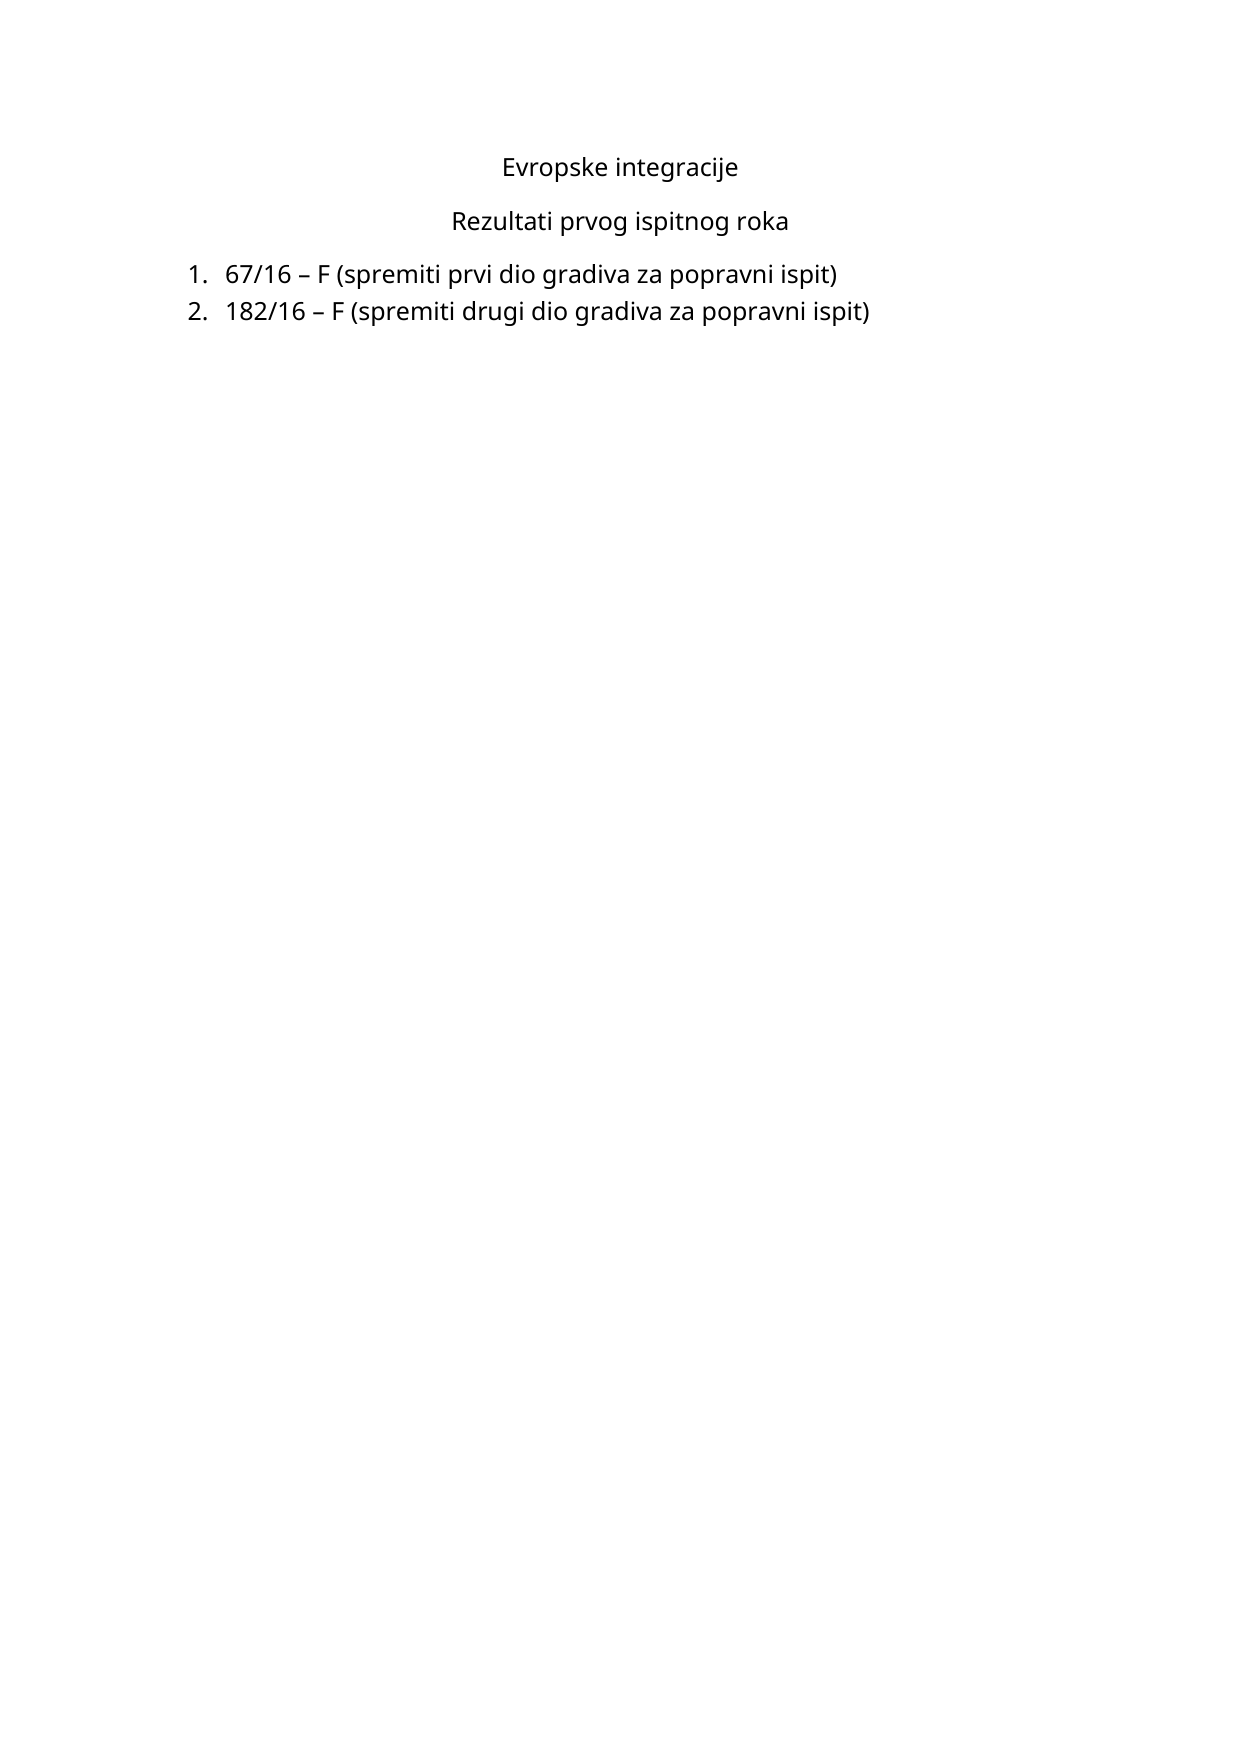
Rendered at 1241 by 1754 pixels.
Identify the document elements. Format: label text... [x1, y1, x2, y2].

text Rezultati prvog ispitnog roka [150, 203, 1090, 237]
list 67/16 – F (spremiti prvi dio gradiva za popravni ispit) [187, 257, 1090, 291]
text Evropske integracije [150, 150, 1090, 184]
list 182/16 – F (spremiti drugi dio gradiva za popravni ispit) [187, 294, 1090, 328]
